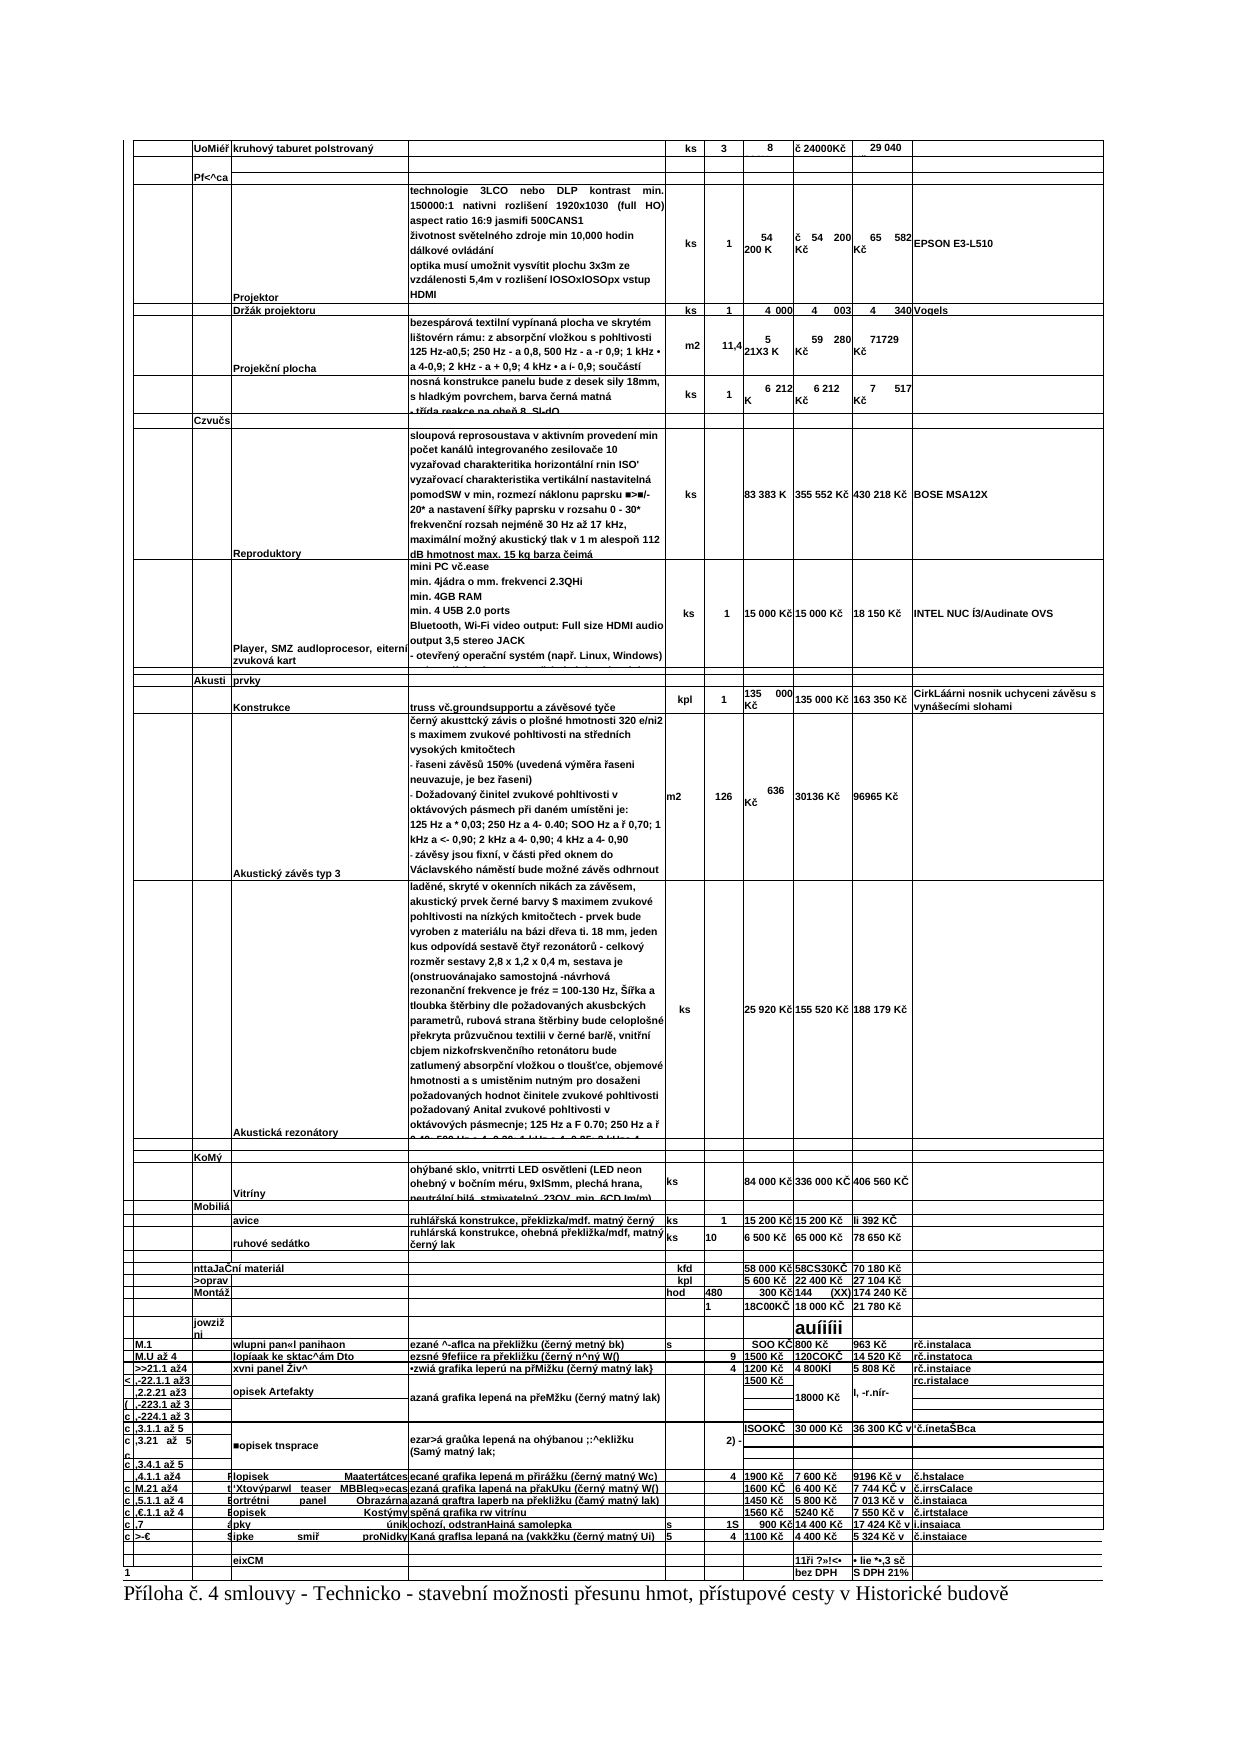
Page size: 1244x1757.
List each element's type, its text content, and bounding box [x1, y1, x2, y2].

table_cell Akustický závěs typ 3 [232, 714, 408, 880]
table_cell [913, 668, 1103, 674]
table_cell [193, 1567, 231, 1579]
table_cell Pf<^ca [193, 157, 231, 184]
table_cell [134, 1555, 192, 1566]
table_cell [794, 1151, 852, 1162]
table_cell [705, 414, 743, 428]
table_cell ks [666, 1163, 704, 1200]
table_cell [193, 1459, 231, 1469]
table_cell [232, 157, 408, 172]
table_cell Reproduktory [232, 429, 408, 559]
table_cell [705, 1139, 743, 1150]
table_cell ■opisek tnsprace [232, 1423, 408, 1469]
table_cell [666, 1555, 704, 1566]
table_cell [409, 157, 665, 172]
table_cell [705, 1423, 743, 1434]
table_cell [134, 429, 192, 559]
table_cell [744, 173, 793, 184]
table_cell [705, 1398, 743, 1409]
table_cell [409, 304, 665, 315]
table_cell [232, 668, 408, 674]
table_cell 96965 Kč [853, 714, 912, 880]
table_cell 6 212 K [744, 376, 793, 413]
table_cell [853, 1459, 912, 1469]
table_cell [913, 1139, 1103, 1150]
table_cell [666, 1567, 704, 1579]
table_cell [193, 185, 231, 303]
table_cell [134, 675, 192, 686]
table_cell [134, 1215, 192, 1226]
table_cell [913, 1251, 1103, 1262]
table_cell [744, 668, 793, 674]
table_cell [124, 1351, 133, 1361]
table_cell [124, 1470, 133, 1481]
table_cell 430 218 Kč [853, 429, 912, 559]
table_cell [124, 1138, 133, 1150]
table_cell [705, 1385, 743, 1397]
table_cell [705, 1542, 743, 1554]
table_cell 15 000 Kč [794, 560, 852, 667]
table_cell 406 560 KČ [853, 1163, 912, 1200]
table_cell [913, 714, 1103, 880]
table_cell INTEL NUC Í3/Audinate OVS [913, 560, 1103, 667]
table_cell 18C00KČ [744, 1299, 793, 1316]
table_cell 7 517 Kč [853, 376, 912, 413]
table_cell 18 150 Kč [853, 560, 912, 667]
table_cell 188 179 Kč [853, 881, 912, 1138]
table_cell [913, 1448, 1103, 1458]
table_cell 1 [705, 376, 743, 413]
table_header 29 040 Kč [853, 141, 912, 156]
table_cell [705, 429, 743, 559]
table_cell [705, 1275, 743, 1286]
table_cell [124, 1275, 133, 1286]
table_cell 65 582 Kč [853, 185, 912, 303]
table_cell [232, 1542, 408, 1554]
table_cell 18 000 KČ [794, 1299, 852, 1316]
table_cell [124, 1251, 133, 1262]
table_cell [193, 316, 231, 375]
table_cell [134, 157, 192, 184]
table_cell 83 383 K [744, 429, 793, 559]
table_cell [913, 1151, 1103, 1162]
table_cell jowzižni [193, 1317, 231, 1337]
table_cell 21 780 Kč [853, 1299, 912, 1316]
table_cell [705, 675, 743, 686]
table_cell [193, 1423, 231, 1434]
table_cell Projektor [232, 185, 408, 303]
table_cell [744, 1386, 793, 1397]
table_cell [794, 1201, 852, 1214]
table_cell [853, 1251, 912, 1262]
table_cell m2 [666, 316, 704, 375]
table_cell [705, 1151, 743, 1162]
table_cell [193, 376, 231, 413]
table_cell [409, 1263, 665, 1273]
table_cell [666, 157, 704, 172]
table_cell [913, 157, 1103, 172]
table_cell [409, 1555, 665, 1566]
table_cell [232, 1287, 408, 1297]
table_cell [853, 1542, 912, 1554]
table_cell [134, 185, 192, 303]
table_header [409, 141, 665, 156]
table_cell [232, 173, 408, 184]
table_cell [913, 1215, 1103, 1226]
table_cell [853, 668, 912, 674]
table_cell [794, 1435, 852, 1446]
table_cell [193, 668, 231, 674]
table_cell ks [666, 1227, 704, 1249]
table_cell [744, 1151, 793, 1162]
table_cell [705, 1482, 743, 1493]
table_cell [124, 1363, 133, 1373]
table_cell [134, 1151, 192, 1162]
table_header 3 [705, 141, 743, 156]
table_header ks [666, 141, 704, 156]
table_cell Vitríny [232, 1163, 408, 1200]
table_cell [666, 1470, 704, 1481]
table_cell [193, 1351, 231, 1361]
table_cell 636 Kč [744, 714, 793, 880]
table_cell [666, 1317, 704, 1337]
table_cell [409, 1151, 665, 1162]
table_cell [666, 1363, 704, 1373]
table_cell [705, 1163, 743, 1200]
table_cell [193, 1215, 231, 1226]
table_cell [124, 1317, 133, 1337]
table_header [913, 141, 1103, 156]
table_cell [744, 1459, 793, 1469]
table_cell 155 520 Kč [794, 881, 852, 1138]
table_cell [193, 1386, 231, 1397]
table_cell č 54 200 Kč [794, 185, 852, 303]
table_cell [134, 1317, 192, 1337]
table_cell [409, 1567, 665, 1579]
table_cell [232, 1399, 408, 1421]
table_cell [705, 1494, 743, 1505]
table_cell [124, 1227, 133, 1249]
table_cell ks [666, 560, 704, 667]
table_cell 18000 Kč [794, 1375, 852, 1421]
table_cell 6 212 Kč [794, 376, 852, 413]
table_cell mini PC vč.ease min. 4jádra o mm. frekvenci 2.3QHi min. 4GB RAM min. 4 U5B 2.0 ports Bluetooth, Wi-Fi video output: Full size HDMI audio output 3,5 stereo JACK - otevřený operační systém (např. Linux, Windows) podporující software pro přehráváni zvukových a video stop [409, 560, 665, 667]
table_cell [124, 1555, 133, 1566]
table_cell [134, 1542, 192, 1554]
table_cell [913, 1459, 1103, 1469]
table_cell [744, 1435, 793, 1446]
table_cell [744, 1448, 793, 1458]
table_cell [134, 376, 192, 413]
table_cell ruhlárská konstrukce, ohebná překližka/mdf, matný černý lak [409, 1227, 665, 1249]
table_cell 84 000 Kč [744, 1163, 793, 1200]
table_cell [913, 1399, 1103, 1409]
table_cell 54 200 K [744, 185, 793, 303]
table_cell [794, 157, 852, 172]
table_cell černý akusttcký závis o plošné hmotnosti 320 e/ni2 s maximem zvukové pohltivosti na středních vysokých kmitočtech řaseni závěsů 150% (uvedená výměra řaseni neuvazuje, je bez řaseni) Dožadovaný činitel zvukové pohltivosti v oktávových pásmech při daném umístěni je: 125 Hz a * 0,03; 250 Hz a 4- 0.40; SOO Hz a ř 0,70; 1 kHz a <- 0,90; 2 kHz a 4- 0,90; 4 kHz a 4- 0,90 závěsy jsou fixní, v části před oknem do Václavského náměstí bude možné závěs odhrnout a upevnit tkanicí • závěs musí být proveden v protipožární nehořlavé úpravě dle EN 13773 a EN 1101 [409, 714, 665, 880]
table_cell [853, 1435, 912, 1446]
table_cell [193, 1555, 231, 1566]
table_cell [853, 1139, 912, 1150]
table_cell [705, 1555, 743, 1566]
table_cell [409, 1251, 665, 1262]
table_cell [134, 1163, 192, 1200]
table_cell [666, 1506, 704, 1517]
table_cell Konstrukce [232, 687, 408, 713]
table_cell [705, 1458, 743, 1469]
table_cell [913, 1386, 1103, 1397]
table_cell 355 552 Kč [794, 429, 852, 559]
table_cell [124, 1287, 133, 1297]
table_cell [124, 1386, 133, 1397]
table_cell [913, 1201, 1103, 1214]
table_cell [666, 1542, 704, 1554]
table_cell BOSE MSA12X [913, 429, 1103, 559]
table_cell [666, 1151, 704, 1162]
table_cell [124, 1542, 133, 1554]
table_cell azaná grafika lepená na přeMžku (černý matný lak) [409, 1375, 665, 1421]
table_cell [134, 316, 192, 375]
table_cell ezar>á graůka lepená na ohýbanou ;:^ekližku (Samý matný lak; [409, 1423, 665, 1469]
table_cell [134, 1227, 192, 1249]
table_cell Akustická rezonátory [232, 881, 408, 1138]
table_cell 78 650 Kč [853, 1227, 912, 1249]
table_cell [666, 1494, 704, 1505]
table_cell 30136 Kč [794, 714, 852, 880]
table_cell [409, 675, 665, 686]
table_cell [193, 1542, 231, 1554]
table_cell [193, 1363, 231, 1373]
table_cell [666, 1201, 704, 1214]
table_cell 163 350 Kč [853, 687, 912, 713]
table_cell 11,4 [705, 316, 743, 375]
table_cell [744, 1251, 793, 1262]
table_cell [853, 157, 912, 172]
table_cell [705, 1506, 743, 1517]
table_cell [409, 1201, 665, 1214]
table_cell [705, 1409, 743, 1421]
table_cell [124, 1201, 133, 1214]
table_cell [193, 1299, 231, 1316]
table_cell [794, 173, 852, 184]
table_cell [409, 414, 665, 428]
table_cell [232, 376, 408, 413]
table_cell [744, 1139, 793, 1150]
table_cell [913, 881, 1103, 1138]
table_cell [134, 304, 192, 315]
table_cell [193, 1339, 231, 1349]
table_cell [913, 1566, 1103, 1579]
table_cell sloupová reprosoustava v aktivním provedení min počet kanálů integrovaného zesilovače 10 vyzařovad charakteritika horizontální rnin ISO' vyzařovací charakteristika vertikální nastavitelná pomodSW v min, rozmezí náklonu paprsku ■>■/- 20* a nastavení šířky paprsku v rozsahu 0 - 30* frekvenční rozsah nejméně 30 Hz až 17 kHz, maximální možný akustický tlak v 1 m alespoň 112 dB hmotnost max. 15 kg barza čeimá konektivita: DANTE, analog symetrický vstup [409, 429, 665, 559]
table_header [134, 141, 192, 156]
table_cell [794, 1542, 852, 1554]
table_cell [913, 414, 1103, 428]
table_cell [666, 1482, 704, 1493]
table_cell [193, 1375, 231, 1385]
table_cell 59 280 Kč [794, 316, 852, 375]
table_cell 1 [705, 185, 743, 303]
table_cell [913, 1163, 1103, 1200]
table_cell [193, 714, 231, 880]
table_cell [853, 1201, 912, 1214]
table_cell [913, 173, 1103, 184]
table_cell [409, 668, 665, 674]
table_cell [232, 1151, 408, 1162]
table_cell Player, SMZ audloprocesor, eiterní zvuková kart [232, 560, 408, 667]
table_cell [409, 1542, 665, 1554]
table_cell [134, 560, 192, 667]
table_cell [666, 1423, 704, 1469]
table_header 8 000K [744, 141, 793, 156]
table_cell [134, 1287, 192, 1297]
table_cell Mobiliár [193, 1201, 231, 1214]
table_cell [232, 1299, 408, 1316]
table_cell [853, 1398, 912, 1409]
table_cell [705, 1446, 743, 1458]
table_cell 15 000 Kč [744, 560, 793, 667]
table_cell [744, 1542, 793, 1554]
table_cell nosná konstrukce panelu bude z desek sily 18mm, s hladkým povrchem, barva černá matná - třída reakce na oheň 8, Sl-dO [409, 376, 665, 413]
table_cell [913, 1410, 1103, 1421]
table_cell opisek Artefakty [232, 1375, 408, 1397]
table_cell [193, 1251, 231, 1262]
table_cell [124, 1150, 133, 1162]
table_cell [913, 376, 1103, 413]
table_cell [193, 687, 231, 713]
table_cell [744, 1567, 793, 1579]
table_cell [794, 668, 852, 674]
table_cell ks [666, 185, 704, 303]
table_cell laděné, skryté v okenních nikách za závěsem, akustický prvek černé barvy $ maximem zvukové pohltivosti na nízkých kmitočtech - prvek bude vyroben z materiálu na bázi dřeva ti. 18 mm, jeden kus odpovídá sestavě čtyř rezonátorů - celkový rozměr sestavy 2,8 x 1,2 x 0,4 m, sestava je (onstruovánajako samostojná -návrhová rezonanční frekvence je fréz = 100-130 Hz, Šířka a tloubka štěrbiny dle požadovaných akusbckých parametrů, rubová strana štěrbiny bude celoplošné překryta průzvučnou textilii v černé bar/ě, vnitřní cbjem nizkofrskvenčního retonátoru bude zatlumený absorpční vložkou o tloušťce, objemové hmotnosti a s umistěnim nutným pro dosaženi požadovaných hodnot činitele zvukové pohltivosti požadovaný Anital zvukové pohltivosti v oktávových pásmecnje; 125 Hz a F 0.70; 250 Hz a ř 0,40; 500 Hz a 4- 0,30; 1 kHz a 4- 0,25; 2 kHza 4-0.20; 4 kHz tiŤ 0,15 vztaženo k lm2 jednotlivého rezonátorů - nikoliv k celé sestavě; viz akustický výpočet] třída reakce na oheň B-sl,dO [409, 881, 665, 1138]
table_cell technologie 3LCO nebo DLP kontrast min. 150000:1 nativni rozlišení 1920x1030 (full HO) aspect ratio 16:9 jasmifi 500CANS1 životnost světelného zdroje min 10,000 hodin dálkové ovládání optika musí umožnit vysvítit plochu 3x3m ze vzdálenosti 5,4m v rozlišení lOSOxlOSOpx vstup HDMI [409, 185, 665, 303]
table_cell [853, 414, 912, 428]
table_cell [666, 1251, 704, 1262]
table_cell [193, 1399, 231, 1409]
table_cell [705, 1201, 743, 1214]
table_cell [666, 1299, 704, 1316]
table_cell [193, 1163, 231, 1200]
table_cell [666, 173, 704, 184]
table_cell EPSON E3-L510 [913, 185, 1103, 303]
table_cell [913, 1435, 1103, 1446]
table_cell [134, 881, 192, 1138]
table_cell [913, 1317, 1103, 1337]
table_cell 1 [705, 1299, 743, 1316]
table_cell [134, 1275, 192, 1286]
table_cell [705, 157, 743, 172]
table_cell [666, 1375, 704, 1421]
table_cell [193, 1227, 231, 1249]
table_cell [134, 668, 192, 674]
table_cell [705, 668, 743, 674]
table_cell [913, 1554, 1103, 1566]
table_cell [913, 675, 1103, 686]
table_cell [913, 1263, 1103, 1273]
table_cell [705, 173, 743, 184]
table_cell [913, 1287, 1103, 1297]
table_cell [744, 1201, 793, 1214]
table_cell [193, 304, 231, 315]
table_cell 336 000 KČ [794, 1163, 852, 1200]
table_cell ruhové sedátko [232, 1227, 408, 1249]
table_cell [409, 1317, 665, 1337]
table_cell 25 920 Kč [744, 881, 793, 1138]
table_cell [134, 1299, 192, 1316]
table_cell 5 21X3 K [744, 316, 793, 375]
table_cell [794, 414, 852, 428]
table_cell [705, 1251, 743, 1262]
table_cell [134, 1201, 192, 1214]
table_cell [705, 1263, 743, 1273]
table_cell [232, 1317, 408, 1337]
table_cell ohýbané sklo, vnitrrti LED osvětleni (LED neon ohebný v bočním méru, 9xlSmm, plechá hrana, neutrální bilá, stmivatelný, 23OV, min. 6CD Im/m), adjustace [409, 1163, 665, 1200]
table_cell [124, 1162, 133, 1200]
table_header kruhový taburet polstrovaný [232, 141, 408, 156]
table_cell [124, 1299, 133, 1316]
table_cell [193, 429, 231, 559]
table_cell [853, 1375, 912, 1385]
table_cell [193, 1435, 231, 1458]
table_header č 24000Kč [794, 141, 852, 156]
table_cell [232, 1139, 408, 1150]
table_cell [913, 1299, 1103, 1316]
table_cell [232, 414, 408, 428]
table_cell [124, 1215, 133, 1226]
table_cell [913, 316, 1103, 375]
table_cell [193, 1139, 231, 1150]
table_cell [794, 1139, 852, 1150]
table_header [124, 140, 133, 1138]
table_cell [124, 1339, 133, 1349]
table_cell [705, 1567, 743, 1579]
table_cell [134, 687, 192, 713]
table_cell 1 [705, 687, 743, 713]
table_cell [134, 414, 192, 428]
table_cell [853, 1448, 912, 1458]
table_cell [705, 1375, 743, 1385]
table_cell [794, 1251, 852, 1262]
table_header UoMiéř [193, 141, 231, 156]
table_cell [913, 1275, 1103, 1286]
table_cell Projekční plocha [232, 316, 408, 375]
table_cell [409, 1139, 665, 1150]
table_cell [853, 1409, 912, 1421]
table_cell auíiíiia [794, 1317, 852, 1337]
table_cell [134, 1263, 192, 1273]
table_cell CirkLáárni nosnik uchyceni závěsu s vynášecími slohami [913, 687, 1103, 713]
table_cell [744, 157, 793, 172]
table_cell [134, 1139, 192, 1150]
table_cell [666, 1139, 704, 1150]
table_cell ks [666, 376, 704, 413]
table_cell [744, 1555, 793, 1566]
table_cell [744, 1410, 793, 1421]
table_cell [134, 1251, 192, 1262]
table_cell [666, 668, 704, 674]
table_cell [794, 675, 852, 686]
table_cell [794, 1459, 852, 1469]
table_cell [794, 1448, 852, 1458]
table_cell ks [666, 429, 704, 559]
table_cell [409, 1275, 665, 1286]
table_cell [232, 1275, 408, 1286]
table_cell [666, 1351, 704, 1361]
table_cell m2 [666, 714, 704, 880]
table_cell Czvučsn [193, 414, 231, 428]
table_cell [913, 1541, 1103, 1554]
table_cell 126 [705, 714, 743, 880]
table_cell [666, 675, 704, 686]
table_cell 10 [705, 1227, 743, 1249]
table_cell [193, 881, 231, 1138]
table_cell [193, 1410, 231, 1421]
table_cell truss vč.groundsupportu a závěsové tyče [409, 687, 665, 713]
table_cell 71729 Kč [853, 316, 912, 375]
table_cell 135 000 Kč [794, 687, 852, 713]
table_cell [124, 1263, 133, 1273]
table_cell 135 000 Kč [744, 687, 793, 713]
table_cell [853, 675, 912, 686]
text Příloha č. 4 smlouvy - Technicko - stavební možnosti přesunu hmot, přístupové cesty v Historické budově [123, 1581, 1103, 1605]
table_cell [409, 1287, 665, 1297]
table_cell [705, 881, 743, 1138]
table_cell 65 000 Kč [794, 1227, 852, 1249]
table_cell 6 500 Kč [744, 1227, 793, 1249]
table_cell [744, 414, 793, 428]
table_cell [853, 1151, 912, 1162]
table_cell [705, 1339, 743, 1349]
table_cell ks [666, 881, 704, 1138]
table_cell kpl [666, 687, 704, 713]
table_cell [232, 1251, 408, 1262]
table_cell 1 [705, 560, 743, 667]
table_cell [853, 1317, 912, 1337]
table_cell [193, 560, 231, 667]
table_cell [409, 173, 665, 184]
table_cell [134, 714, 192, 880]
table_cell [666, 414, 704, 428]
table_cell [232, 1201, 408, 1214]
table_cell [913, 1227, 1103, 1249]
table_cell [705, 1317, 743, 1337]
table_cell [232, 1567, 408, 1579]
table_cell [744, 1317, 793, 1337]
table_cell [409, 1299, 665, 1316]
table_cell [744, 1399, 793, 1409]
table_cell [744, 675, 793, 686]
table_cell [853, 173, 912, 184]
